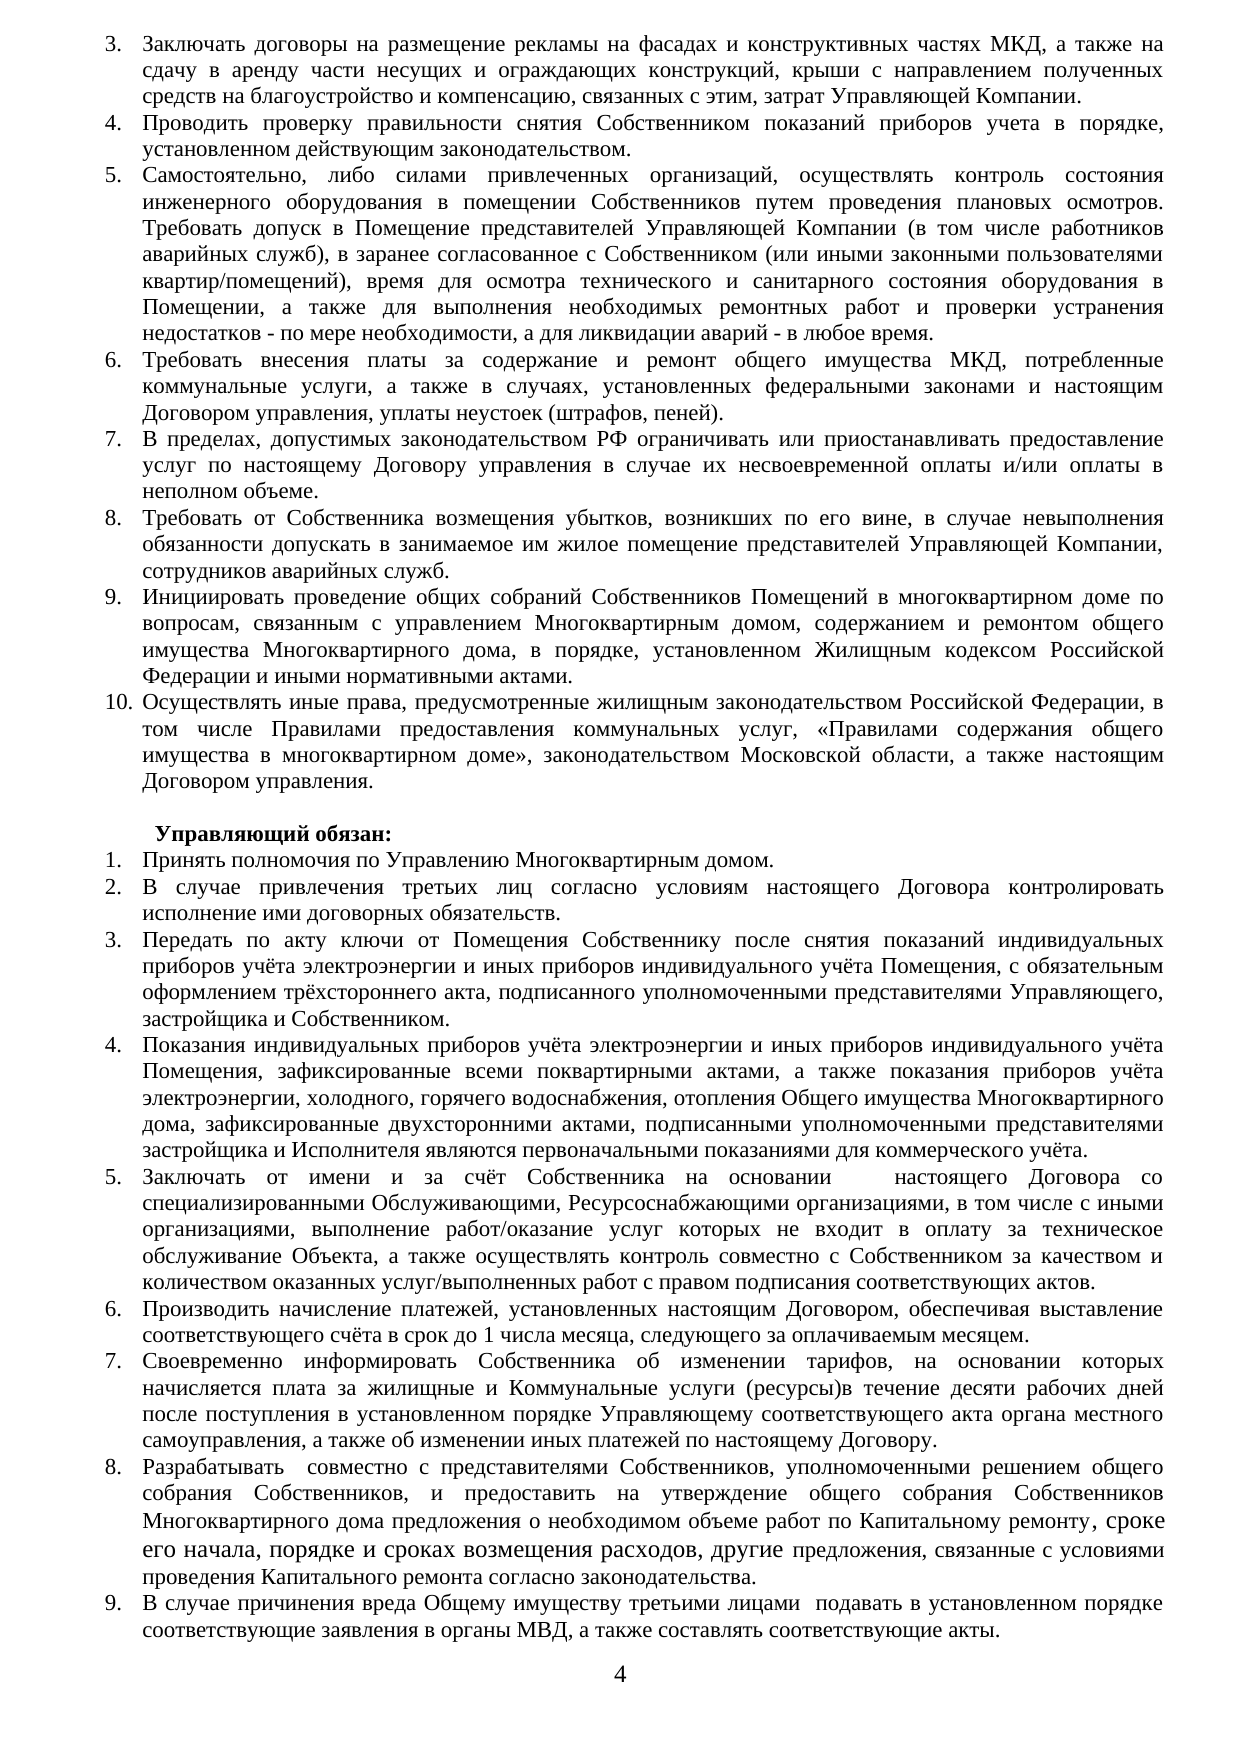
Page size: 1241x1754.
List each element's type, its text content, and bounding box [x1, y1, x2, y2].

list Инициировать проведение общих собраний Собственников Помещений в многоквартирном доме по вопросам, связанным с управлением Многоквартирным домом, содержанием и ремонтом общего имущества Многоквартирного дома, в порядке, установленном Жилищным кодексом Российской Федерации и иными нормативными актами. [104, 583, 1165, 688]
list Самостоятельно, либо силами привлеченных организаций, осуществлять контроль состояния инженерного оборудования в помещении Собственников путем проведения плановых осмотров. Требовать допуск в Помещение представителей Управляющей Компании (в том числе работников аварийных служб), в заранее согласованное с Собственником (или иными законными пользователями квартир/помещений), время для осмотра технического и санитарного состояния оборудования в Помещении, а также для выполнения необходимых ремонтных работ и проверки устранения недостатков - по мере необходимости, а для ликвидации аварий - в любое время. [104, 161, 1165, 346]
list Заключать от имени и за счёт Собственника на основании настоящего Договора со специализированными Обслуживающими, Ресурсоснабжающими организациями, в том числе с иными организациями, выполнение работ/оказание услуг которых не входит в оплату за техническое обслуживание Объекта, а также осуществлять контроль совместно с Собственником за качеством и количеством оказанных услуг/выполненных работ с правом подписания соответствующих актов. [104, 1163, 1165, 1294]
list В случае причинения вреда Общему имуществу третьими лицами подавать в установленном порядке соответствующие заявления в органы МВД, а также составлять соответствующие акты. [104, 1589, 1165, 1642]
list Принять полномочия по Управлению Многоквартирным домом. [104, 847, 1165, 873]
list Своевременно информировать Собственника об изменении тарифов, на основании которых начисляется плата за жилищные и Коммунальные услуги (ресурсы)в течение десяти рабочих дней после поступления в установленном порядке Управляющему соответствующего акта органа местного самоуправления, а также об изменении иных платежей по настоящему Договору. [104, 1347, 1165, 1453]
list В пределах, допустимых законодательством РФ ограничивать или приостанавливать предоставление услуг по настоящему Договору управления в случае их несвоевременной оплаты и/или оплаты в неполном объеме. [104, 425, 1165, 504]
text Управляющий обязан: [75, 820, 1165, 847]
list В случае привлечения третьих лиц согласно условиям настоящего Договора контролировать исполнение ими договорных обязательств. [104, 873, 1165, 926]
list Проводить проверку правильности снятия Собственником показаний приборов учета в порядке, установленном действующим законодательством. [104, 109, 1165, 161]
list Осуществлять иные права, предусмотренные жилищным законодательством Российской Федерации, в том числе Правилами предоставления коммунальных услуг, «Правилами содержания общего имущества в многоквартирном доме», законодательством Московской области, а также настоящим Договором управления. [104, 688, 1165, 794]
list Производить начисление платежей, установленных настоящим Договором, обеспечивая выставление соответствующего счёта в срок до 1 числа месяца, следующего за оплачиваемым месяцем. [104, 1294, 1165, 1347]
list Требовать от Собственника возмещения убытков, возникших по его вине, в случае невыполнения обязанности допускать в занимаемое им жилое помещение представителей Управляющей Компании, сотрудников аварийных служб. [104, 504, 1165, 583]
list Разрабатывать совместно с представителями Собственников, уполномоченными решением общего собрания Собственников, и предоставить на утверждение общего собрания Собственников Многоквартирного дома предложения о необходимом объеме работ по Капитальному ремонту, сроке его начала, порядке и сроках возмещения расходов, другие предложения, связанные с условиями проведения Капитального ремонта согласно законодательства. [104, 1453, 1165, 1589]
list Показания индивидуальных приборов учёта электроэнергии и иных приборов индивидуального учёта Помещения, зафиксированные всеми поквартирными актами, а также показания приборов учёта электроэнергии, холодного, горячего водоснабжения, отопления Общего имущества Многоквартирного дома, зафиксированные двухсторонними актами, подписанными уполномоченными представителями застройщика и Исполнителя являются первоначальными показаниями для коммерческого учёта. [104, 1031, 1165, 1163]
list Требовать внесения платы за содержание и ремонт общего имущества МКД, потребленные коммунальные услуги, а также в случаях, установленных федеральными законами и настоящим Договором управления, уплаты неустоек (штрафов, пеней). [104, 346, 1165, 425]
list Передать по акту ключи от Помещения Собственнику после снятия показаний индивидуальных приборов учёта электроэнергии и иных приборов индивидуального учёта Помещения, с обязательным оформлением трёхстороннего акта, подписанного уполномоченными представителями Управляющего, застройщика и Собственником. [104, 926, 1165, 1031]
list Заключать договоры на размещение рекламы на фасадах и конструктивных частях МКД, а также на сдачу в аренду части несущих и ограждающих конструкций, крыши с направлением полученных средств на благоустройство и компенсацию, связанных с этим, затрат Управляющей Компании. [104, 29, 1165, 109]
